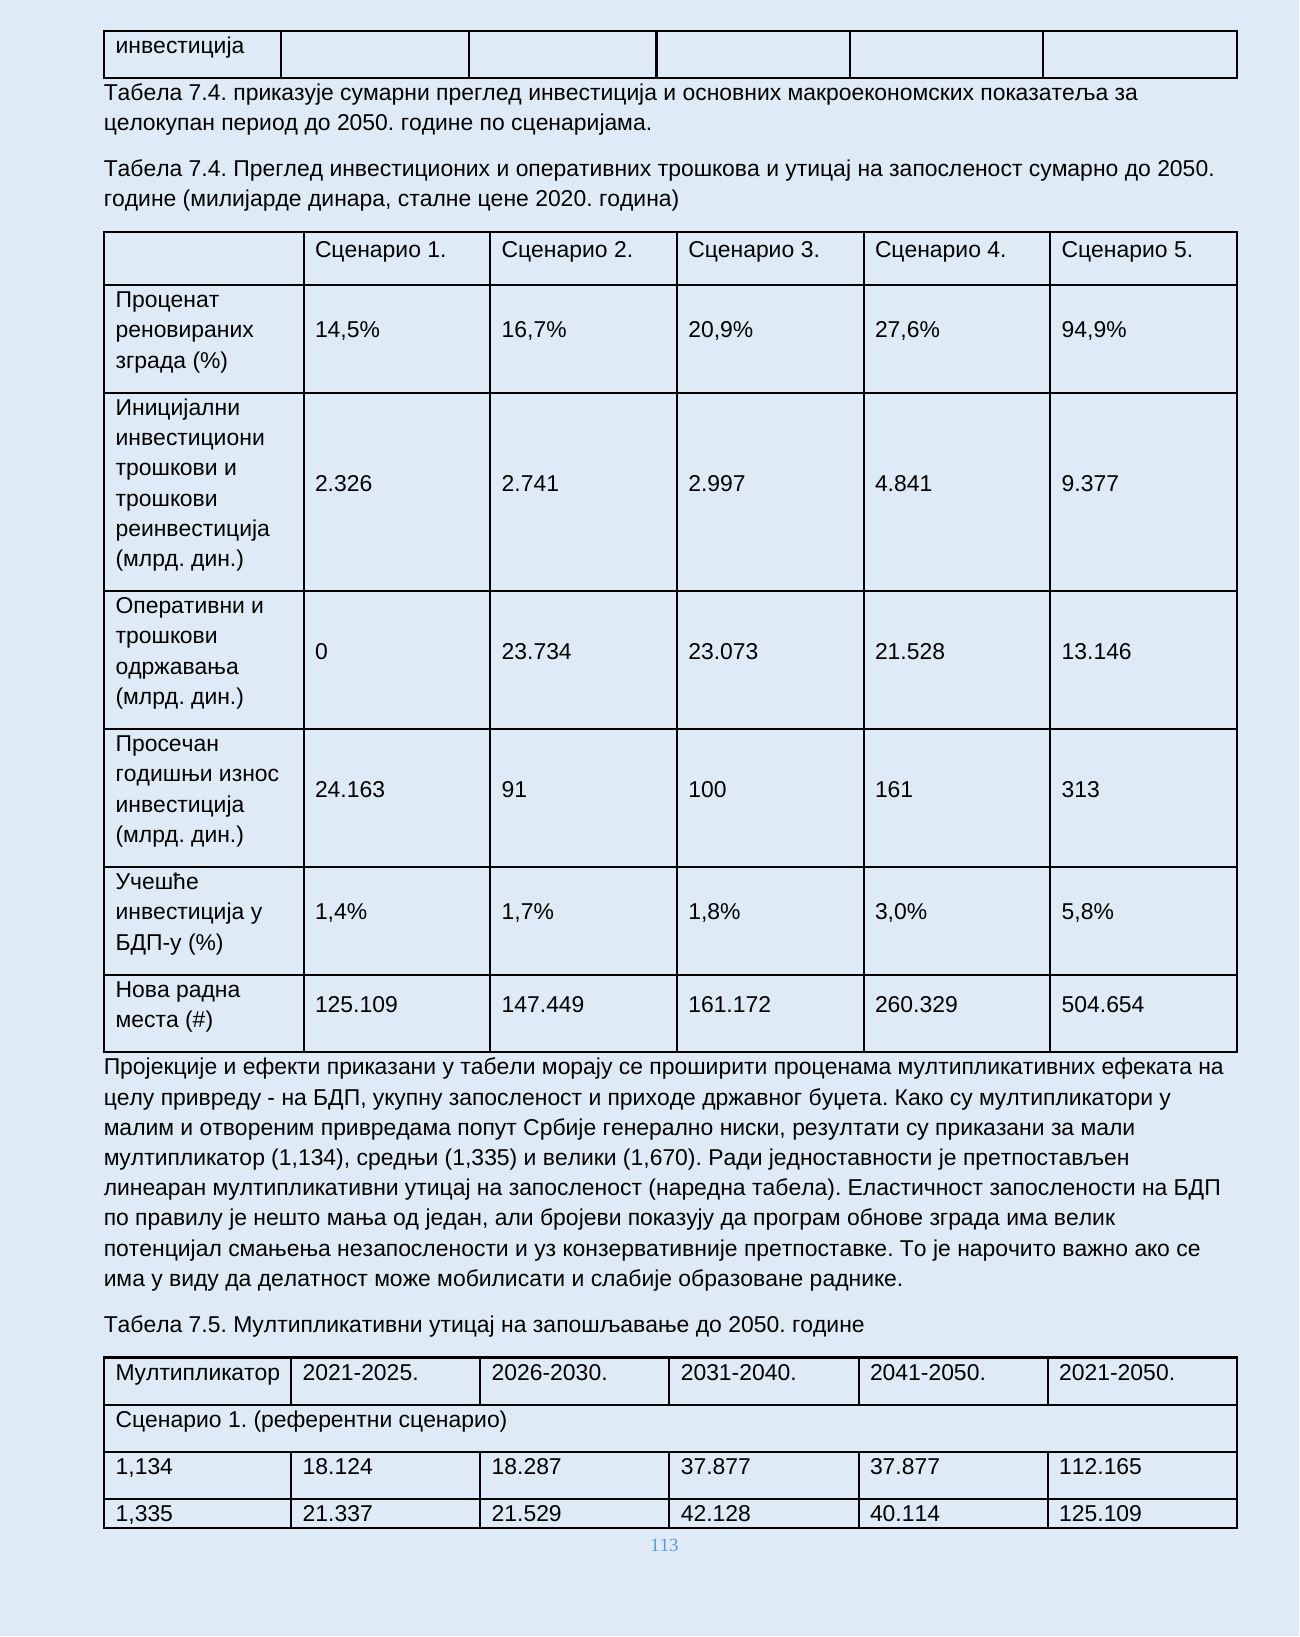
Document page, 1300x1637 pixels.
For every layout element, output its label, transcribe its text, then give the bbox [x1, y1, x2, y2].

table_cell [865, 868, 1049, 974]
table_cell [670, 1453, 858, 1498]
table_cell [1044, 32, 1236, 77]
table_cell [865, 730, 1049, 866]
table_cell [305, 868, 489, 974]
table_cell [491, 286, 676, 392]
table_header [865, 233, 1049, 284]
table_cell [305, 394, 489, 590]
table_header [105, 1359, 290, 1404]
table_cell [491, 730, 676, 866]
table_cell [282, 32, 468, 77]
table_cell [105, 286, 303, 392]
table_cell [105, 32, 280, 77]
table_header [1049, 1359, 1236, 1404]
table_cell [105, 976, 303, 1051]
text Пројекције и ефекти приказани у табели морају се проширити проценама мултипликативних ефеката на целу привреду - на БДП, укупну запосленост и приходе државног буџета. Како су мултипликатори у малим и отвореним привредама попут Србије генерално ниски, резултати су приказани за мали мултипликатор (1,134), средњи (1,335) и велики (1,670). Ради једноставности је претпостављен линеаран мултипликативни утицај на запосленост (наредна табела). Еластичност запослености на БДП по правилу је нешто мања од један, али бројеви показују да програм обнове зграда има велик потенцијал смањења незапослености и уз конзервативније претпоставке. То је нарочито важно ако се има у виду да делатност може мобилисати и слабије образоване раднике. [103, 1053, 1225, 1291]
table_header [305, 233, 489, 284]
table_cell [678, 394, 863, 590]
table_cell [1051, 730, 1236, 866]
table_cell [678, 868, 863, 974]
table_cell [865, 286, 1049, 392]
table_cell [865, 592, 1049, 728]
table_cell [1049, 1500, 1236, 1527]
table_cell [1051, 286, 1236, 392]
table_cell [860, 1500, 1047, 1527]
text Табела 7.4. приказује сумарни преглед инвестиција и основних макроекономских показатеља за целокупан период до 2050. године по сценаријама. [103, 79, 1225, 136]
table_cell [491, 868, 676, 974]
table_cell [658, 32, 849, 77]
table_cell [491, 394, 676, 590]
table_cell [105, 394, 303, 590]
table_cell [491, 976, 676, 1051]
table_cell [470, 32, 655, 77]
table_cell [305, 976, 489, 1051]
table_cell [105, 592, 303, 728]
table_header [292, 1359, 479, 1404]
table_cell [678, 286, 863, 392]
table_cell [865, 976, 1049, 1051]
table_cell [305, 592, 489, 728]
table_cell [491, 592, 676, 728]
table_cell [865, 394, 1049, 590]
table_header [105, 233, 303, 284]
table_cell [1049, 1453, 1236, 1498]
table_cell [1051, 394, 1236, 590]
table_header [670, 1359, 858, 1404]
text Табела 7.5. Мултипликативни утицај на запошљавање до 2050. године [103, 1311, 1225, 1337]
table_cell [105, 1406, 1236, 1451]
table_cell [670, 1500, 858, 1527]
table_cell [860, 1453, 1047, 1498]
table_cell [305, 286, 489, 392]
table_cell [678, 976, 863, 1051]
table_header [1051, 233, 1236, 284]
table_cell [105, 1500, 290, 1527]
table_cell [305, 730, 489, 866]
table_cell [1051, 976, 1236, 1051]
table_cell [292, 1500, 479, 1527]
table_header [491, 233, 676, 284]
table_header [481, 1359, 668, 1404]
text Табела 7.4. Преглед инвестиционих и оперативних трошкова и утицај на запосленост сумарно до 2050. године (милијарде динара, сталне цене 2020. година) [103, 155, 1225, 212]
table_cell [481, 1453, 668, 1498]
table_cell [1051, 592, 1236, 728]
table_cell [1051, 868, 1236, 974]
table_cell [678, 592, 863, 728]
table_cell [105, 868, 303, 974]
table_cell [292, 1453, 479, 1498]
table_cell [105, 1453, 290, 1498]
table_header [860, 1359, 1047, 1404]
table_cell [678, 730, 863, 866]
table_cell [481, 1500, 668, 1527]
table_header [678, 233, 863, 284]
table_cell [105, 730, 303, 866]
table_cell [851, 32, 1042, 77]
